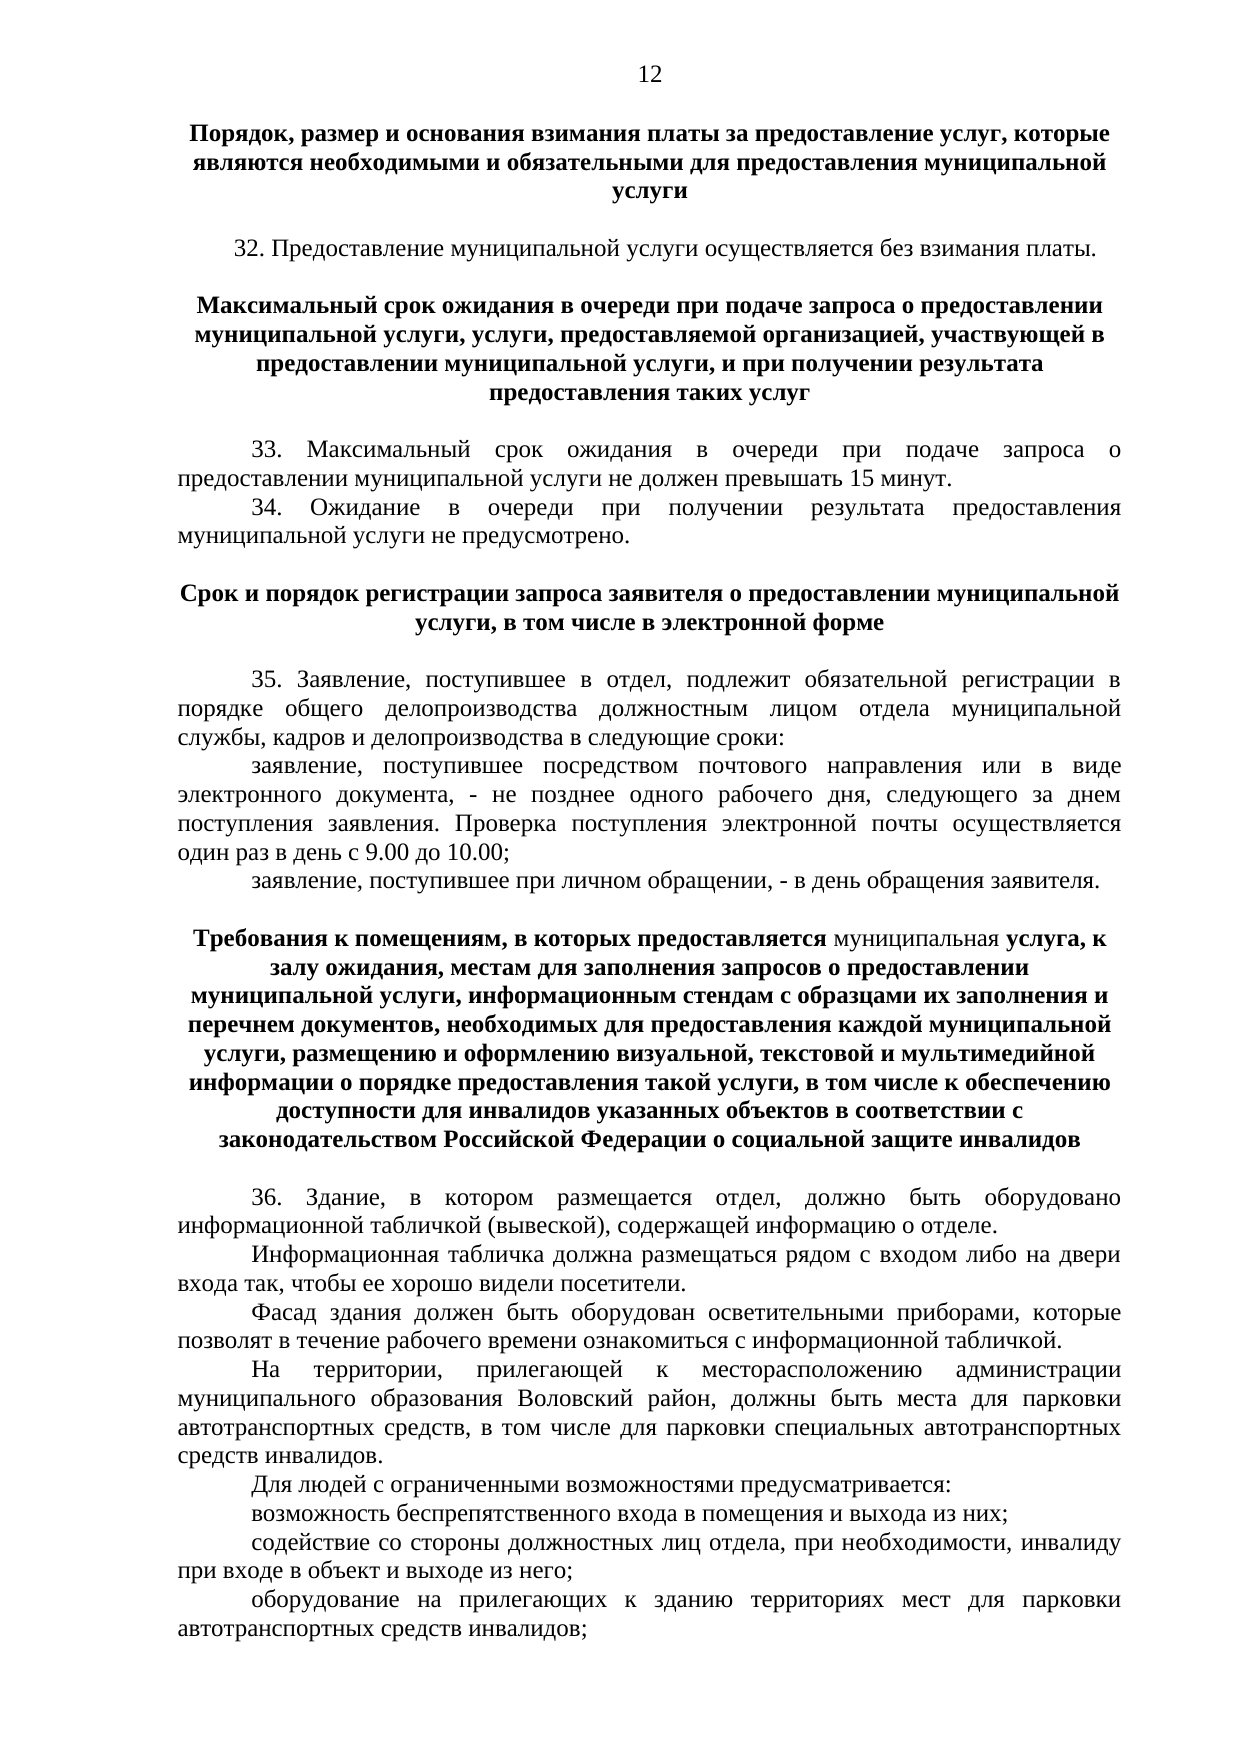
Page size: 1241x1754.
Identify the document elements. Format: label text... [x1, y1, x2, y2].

text оборудование на прилегающих к зданию территориях мест для парковки автотранспортных средств инвалидов; [177, 1584, 1122, 1642]
text 33. Максимальный срок ожидания в очереди при подаче запроса о предоставлении муниципальной услуги не должен превышать 15 минут. [177, 434, 1122, 492]
text 36. Здание, в котором размещается отдел, должно быть оборудовано информационной табличкой (вывеской), содержащей информацию о отделе. [177, 1182, 1122, 1239]
text Фасад здания должен быть оборудован осветительными приборами, которые позволят в течение рабочего времени ознакомиться с информационной табличкой. [177, 1297, 1122, 1354]
text 34. Ожидание в очереди при получении результата предоставления муниципальной услуги не предусмотрено. [177, 492, 1122, 549]
text Информационная табличка должна размещаться рядом с входом либо на двери входа так, чтобы ее хорошо видели посетители. [177, 1239, 1122, 1297]
text Для людей с ограниченными возможностями предусматривается: [177, 1469, 1122, 1498]
text Срок и порядок регистрации запроса заявителя о предоставлении муниципальной услуги, в том числе в электронной форме [177, 578, 1122, 636]
text 35. Заявление, поступившее в отдел, подлежит обязательной регистрации в порядке общего делопроизводства должностным лицом отдела муниципальной службы, кадров и делопроизводства в следующие сроки: [177, 664, 1122, 751]
text заявление, поступившее при личном обращении, - в день обращения заявителя. [177, 866, 1122, 894]
text Максимальный срок ожидания в очереди при подаче запроса о предоставлении муниципальной услуги, услуги, предоставляемой организацией, участвующей в предоставлении муниципальной услуги, и при получении результата предоставления таких услуг [177, 291, 1122, 406]
text Требования к помещениям, в которых предоставляется муниципальная услуга, к залу ожидания, местам для заполнения запросов о предоставлении муниципальной услуги, информационным стендам с образцами их заполнения и перечнем документов, необходимых для предоставления каждой муниципальной услуги, размещению и оформлению визуальной, текстовой и мультимедийной информации о порядке предоставления такой услуги, в том числе к обеспечению доступности для инвалидов указанных объектов в соответствии с законодательством Российской Федерации о социальной защите инвалидов [177, 923, 1122, 1153]
text 32. Предоставление муниципальной услуги осуществляется без взимания платы. [177, 233, 1122, 262]
text Порядок, размер и основания взимания платы за предоставление услуг, которые являются необходимыми и обязательными для предоставления муниципальной услуги [177, 118, 1122, 204]
text возможность беспрепятственного входа в помещения и выхода из них; [177, 1498, 1122, 1527]
text содействие со стороны должностных лиц отдела, при необходимости, инвалиду при входе в объект и выходе из него; [177, 1527, 1122, 1584]
text На территории, прилегающей к месторасположению администрации муниципального образования Воловский район, должны быть места для парковки автотранспортных средств, в том числе для парковки специальных автотранспортных средств инвалидов. [177, 1354, 1122, 1469]
text заявление, поступившее посредством почтового направления или в виде электронного документа, - не позднее одного рабочего дня, следующего за днем поступления заявления. Проверка поступления электронной почты осуществляется один раз в день с 9.00 до 10.00; [177, 751, 1122, 866]
